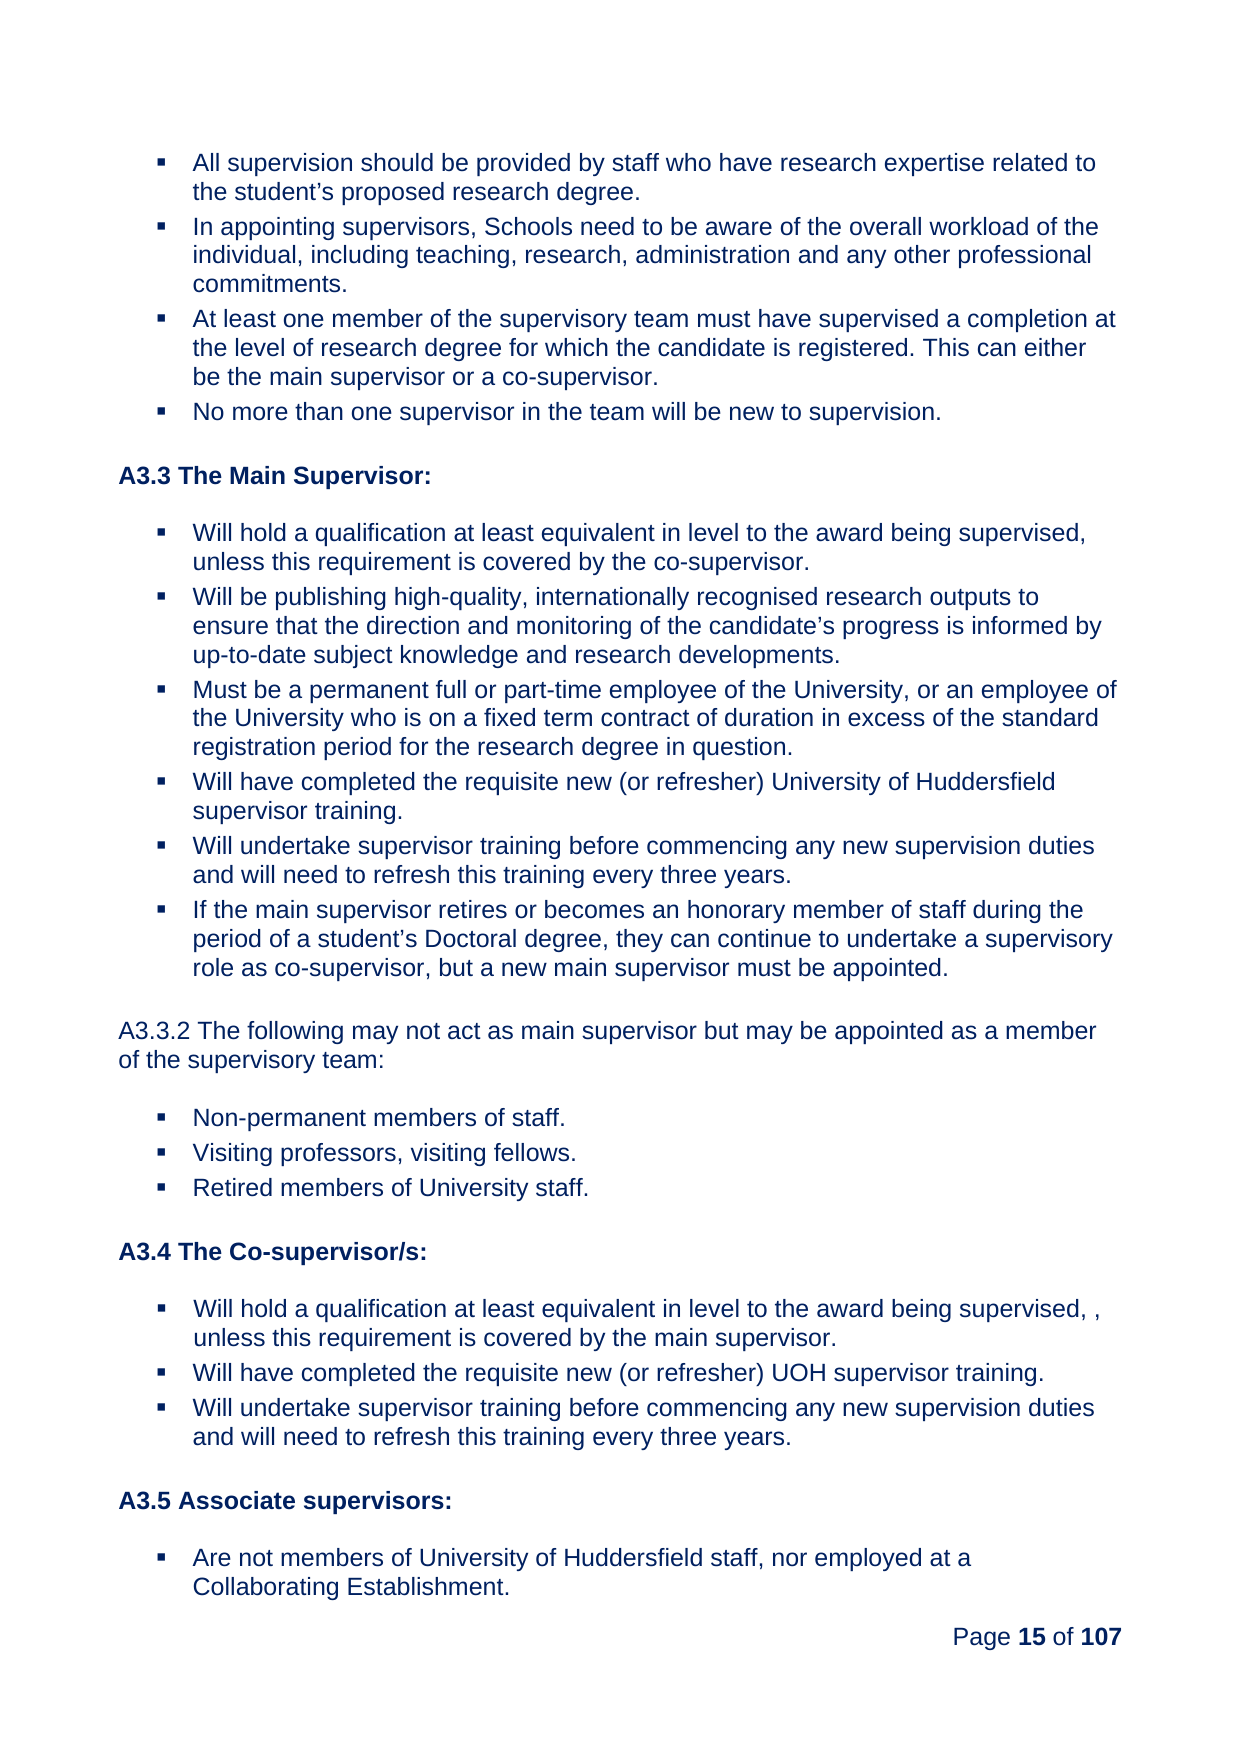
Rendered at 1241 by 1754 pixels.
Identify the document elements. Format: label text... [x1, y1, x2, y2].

list Must be a permanent full or part-time employee of the University, or an employee of the University who is on a fixed term contract of duration in excess of the standard registration period for the research degree in question. [155, 674, 1122, 761]
subtitle A3.5 Associate supervisors: [118, 1486, 1122, 1514]
list Are not members of University of Huddersfield staff, nor employed at a Collaborating Establishment. [155, 1543, 1122, 1601]
list Will undertake supervisor training before commencing any new supervision duties and will need to refresh this training every three years. [155, 1393, 1122, 1451]
list Will hold a qualification at least equivalent in level to the award being supervised, , unless this requirement is covered by the main supervisor. [156, 1294, 1122, 1352]
list If the main supervisor retires or becomes an honorary member of staff during the period of a student’s Doctoral degree, they can continue to undertake a supervisory role as co-supervisor, but a new main supervisor must be appointed. [155, 895, 1122, 981]
text A3.3.2 The following may not act as main supervisor but may be appointed as a member of the supervisory team: [118, 1016, 1122, 1074]
text A3.4 The Co-supervisor/s: [118, 1237, 1122, 1265]
list All supervision should be provided by staff who have research expertise related to the student’s proposed research degree. [155, 148, 1122, 205]
list Will be publishing high-quality, internationally recognised research outputs to ensure that the direction and monitoring of the candidate’s progress is informed by up-to-date subject knowledge and research developments. [155, 582, 1122, 668]
list Will have completed the requisite new (or refresher) University of Huddersfield supervisor training. [155, 767, 1122, 825]
subtitle A3.3 The Main Supervisor: [118, 461, 1122, 489]
list Will hold a qualification at least equivalent in level to the award being supervised, unless this requirement is covered by the co-supervisor. [155, 518, 1122, 576]
list Will have completed the requisite new (or refresher) UOH supervisor training. [155, 1358, 1122, 1387]
list No more than one supervisor in the team will be new to supervision. [155, 397, 1122, 426]
list In appointing supervisors, Schools need to be aware of the overall workload of the individual, including teaching, research, administration and any other professional commitments. [155, 212, 1122, 298]
list Will undertake supervisor training before commencing any new supervision duties and will need to refresh this training every three years. [155, 831, 1122, 889]
list Retired members of University staff. [155, 1173, 1122, 1202]
list Visiting professors, visiting fellows. [155, 1138, 1122, 1166]
list Non-permanent members of staff. [155, 1102, 1122, 1131]
list At least one member of the supervisory team must have supervised a completion at the level of research degree for which the candidate is registered. This can either be the main supervisor or a co-supervisor. [155, 304, 1122, 391]
